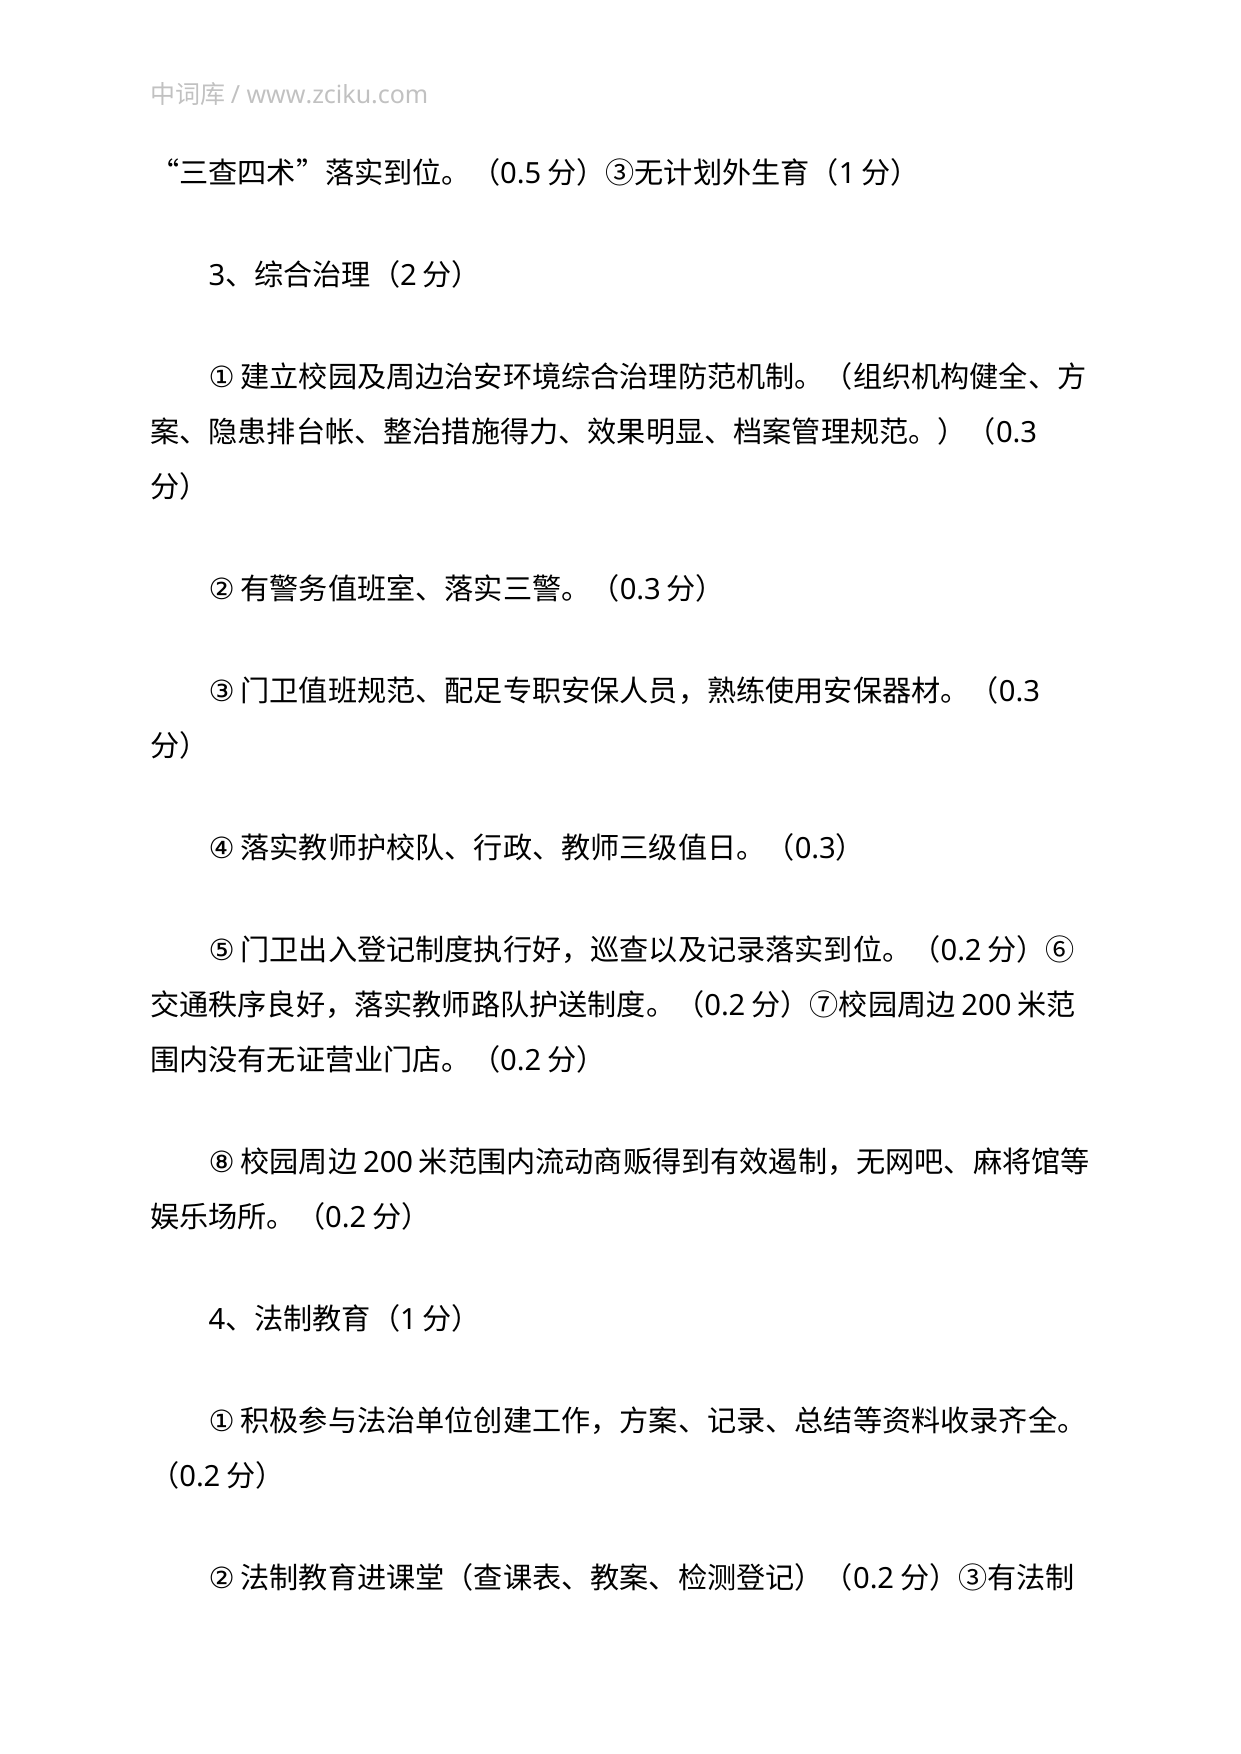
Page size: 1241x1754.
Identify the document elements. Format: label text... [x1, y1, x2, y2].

text ④落实教师护校队、行政、教师三级值日。（0.3） [150, 824, 1090, 867]
text ⑤门卫出入登记制度执行好，巡查以及记录落实到位。（0.2分）⑥交通秩序良好，落实教师路队护送制度。（0.2分）⑦校园周边200米范围内没有无证营业门店。（0.2分） [150, 926, 1090, 1079]
text ②有警务值班室、落实三警。（0.3分） [150, 566, 1090, 608]
text ⑧校园周边200米范围内流动商贩得到有效遏制，无网吧、麻将馆等娱乐场所。（0.2分） [150, 1138, 1090, 1236]
text ①积极参与法治单位创建工作，方案、记录、总结等资料收录齐全。（0.2分） [150, 1397, 1090, 1495]
text 4、法制教育（1分） [150, 1295, 1090, 1338]
text 3、综合治理（2分） [150, 252, 1090, 294]
text ③门卫值班规范、配足专职安保人员，熟练使用安保器材。（0.3分） [150, 668, 1090, 765]
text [150, 150, 1090, 192]
text ①建立校园及周边治安环境综合治理防范机制。（组织机构健全、方案、隐患排台帐、整治措施得力、效果明显、档案管理规范。）（0.3分） [150, 354, 1090, 506]
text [150, 1554, 1090, 1597]
